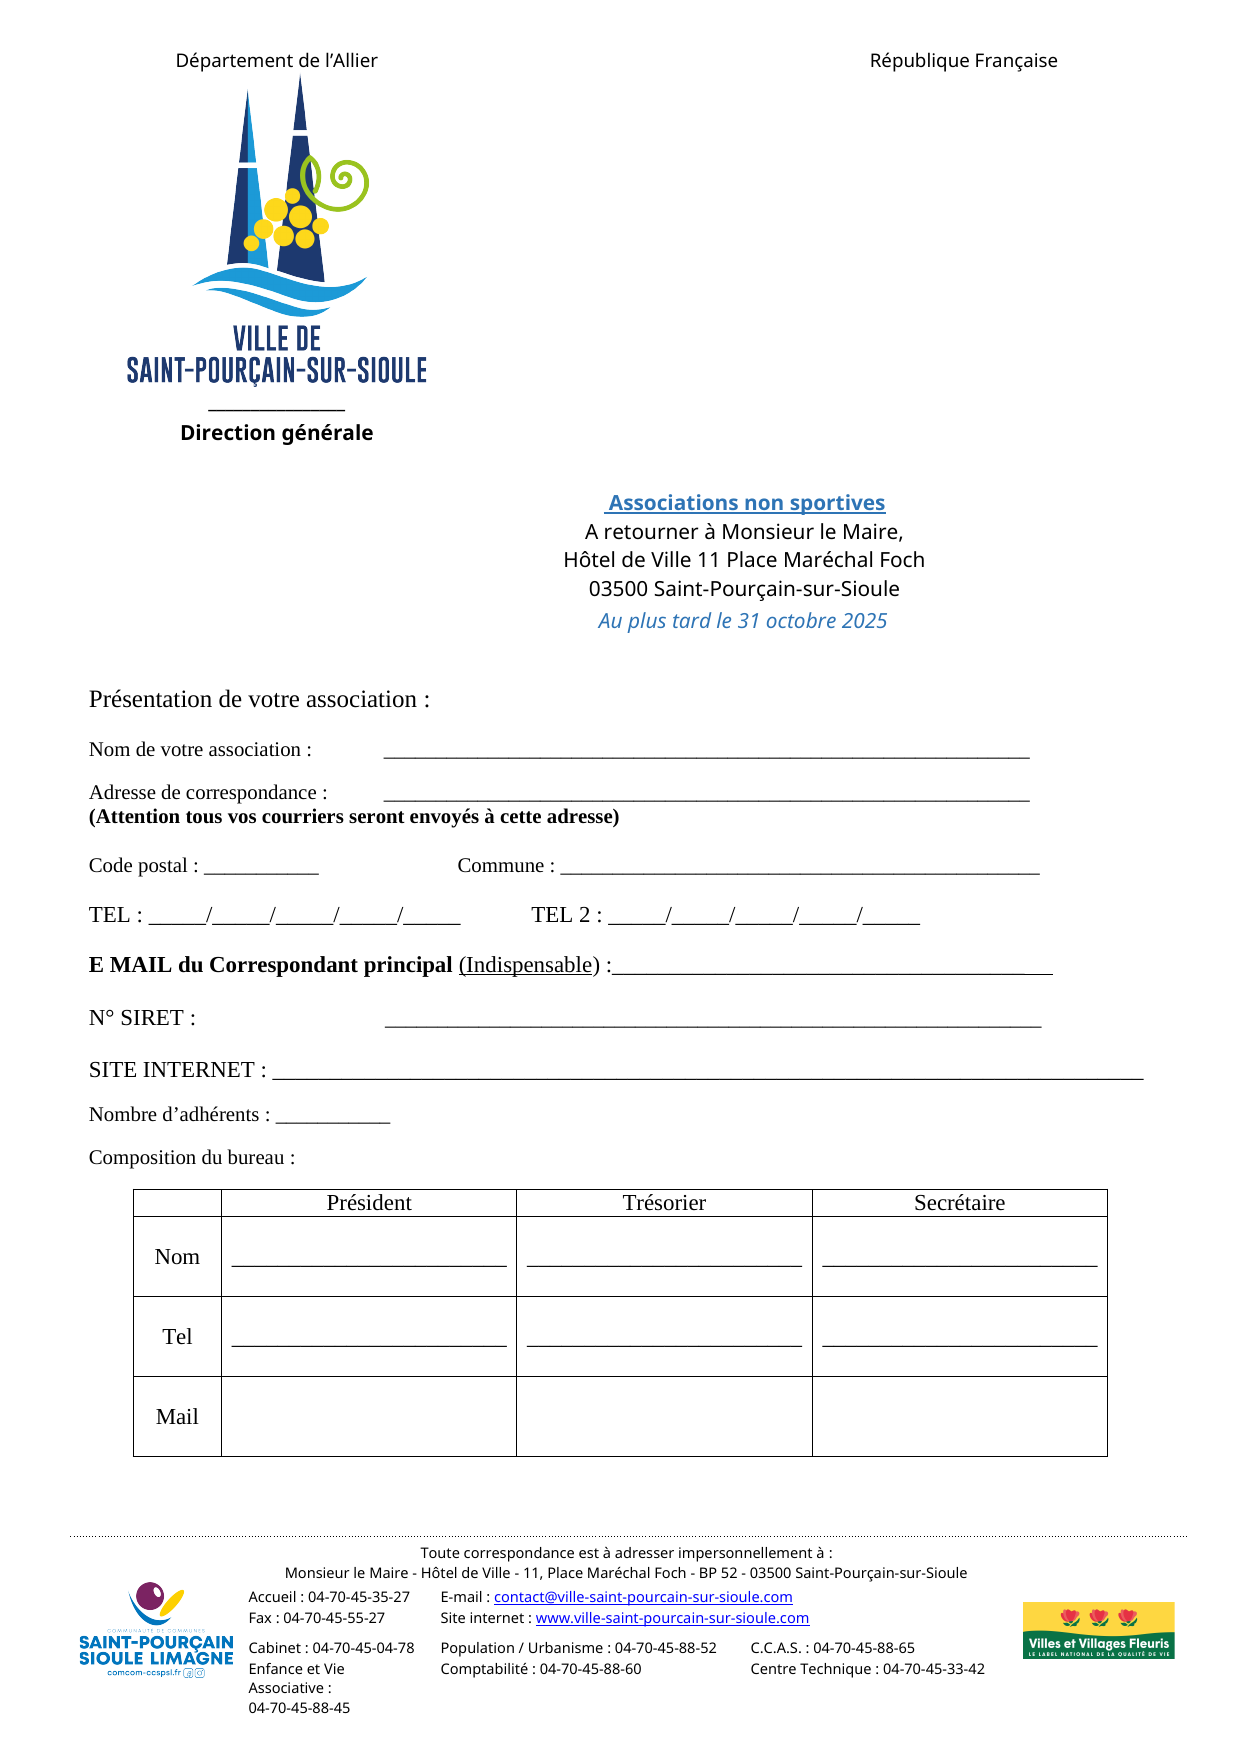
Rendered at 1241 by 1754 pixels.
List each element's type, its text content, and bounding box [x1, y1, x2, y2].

table_header Trésorier [517, 1190, 812, 1216]
picture [1023, 1602, 1175, 1659]
table_cell ________________________ [517, 1297, 812, 1376]
text Composition du bureau : [89, 1145, 1152, 1169]
text E MAIL du Correspondant principal (Indispensable) :____________________________________ [89, 951, 1152, 977]
table_cell Mail [134, 1377, 221, 1456]
text Adresse de correspondance : ______________________________________________________________ [89, 780, 1152, 804]
text Code postal : ___________ Commune : ______________________________________________ [89, 852, 1152, 877]
table_header Secrétaire [813, 1190, 1107, 1216]
table_cell Tel [134, 1297, 221, 1376]
subtitle Présentation de votre association : [89, 684, 1152, 713]
table_cell ________________________ [813, 1297, 1107, 1376]
text Nom de votre association : ______________________________________________________________ [89, 737, 1152, 761]
text A retourner à Monsieur le Maire, [89, 517, 1152, 545]
table_cell [813, 1377, 1107, 1456]
subtitle Associations non sportives [89, 488, 1152, 517]
text SITE INTERNET : ____________________________________________________________________________ [89, 1056, 1152, 1083]
table_cell [517, 1377, 812, 1456]
text TEL : _____/_____/_____/_____/_____ TEL 2 : _____/_____/_____/_____/_____ [89, 901, 1152, 927]
text N° SIRET : _______________________________________________________________ [89, 1004, 1152, 1030]
picture [79, 1582, 233, 1678]
text Hôtel de Ville 11 Place Maréchal Foch [89, 545, 1152, 574]
text 03500 Saint-Pourçain-sur-Sioule [89, 574, 1152, 602]
text (Attention tous vos courriers seront envoyés à cette adresse) [89, 804, 1152, 828]
table_cell ________________________ [517, 1217, 812, 1296]
table_cell [222, 1377, 516, 1456]
table_cell ________________________ [222, 1297, 516, 1376]
table_header Président [222, 1190, 516, 1216]
subtitle Au plus tard le 31 octobre 2025 [89, 606, 1152, 635]
table_cell ________________________ [222, 1217, 516, 1296]
table_header [134, 1190, 221, 1216]
picture [127, 72, 427, 387]
text Nombre d’adhérents : ___________ [89, 1102, 1152, 1126]
table_cell ________________________ [813, 1217, 1107, 1296]
table_cell Nom [134, 1217, 221, 1296]
